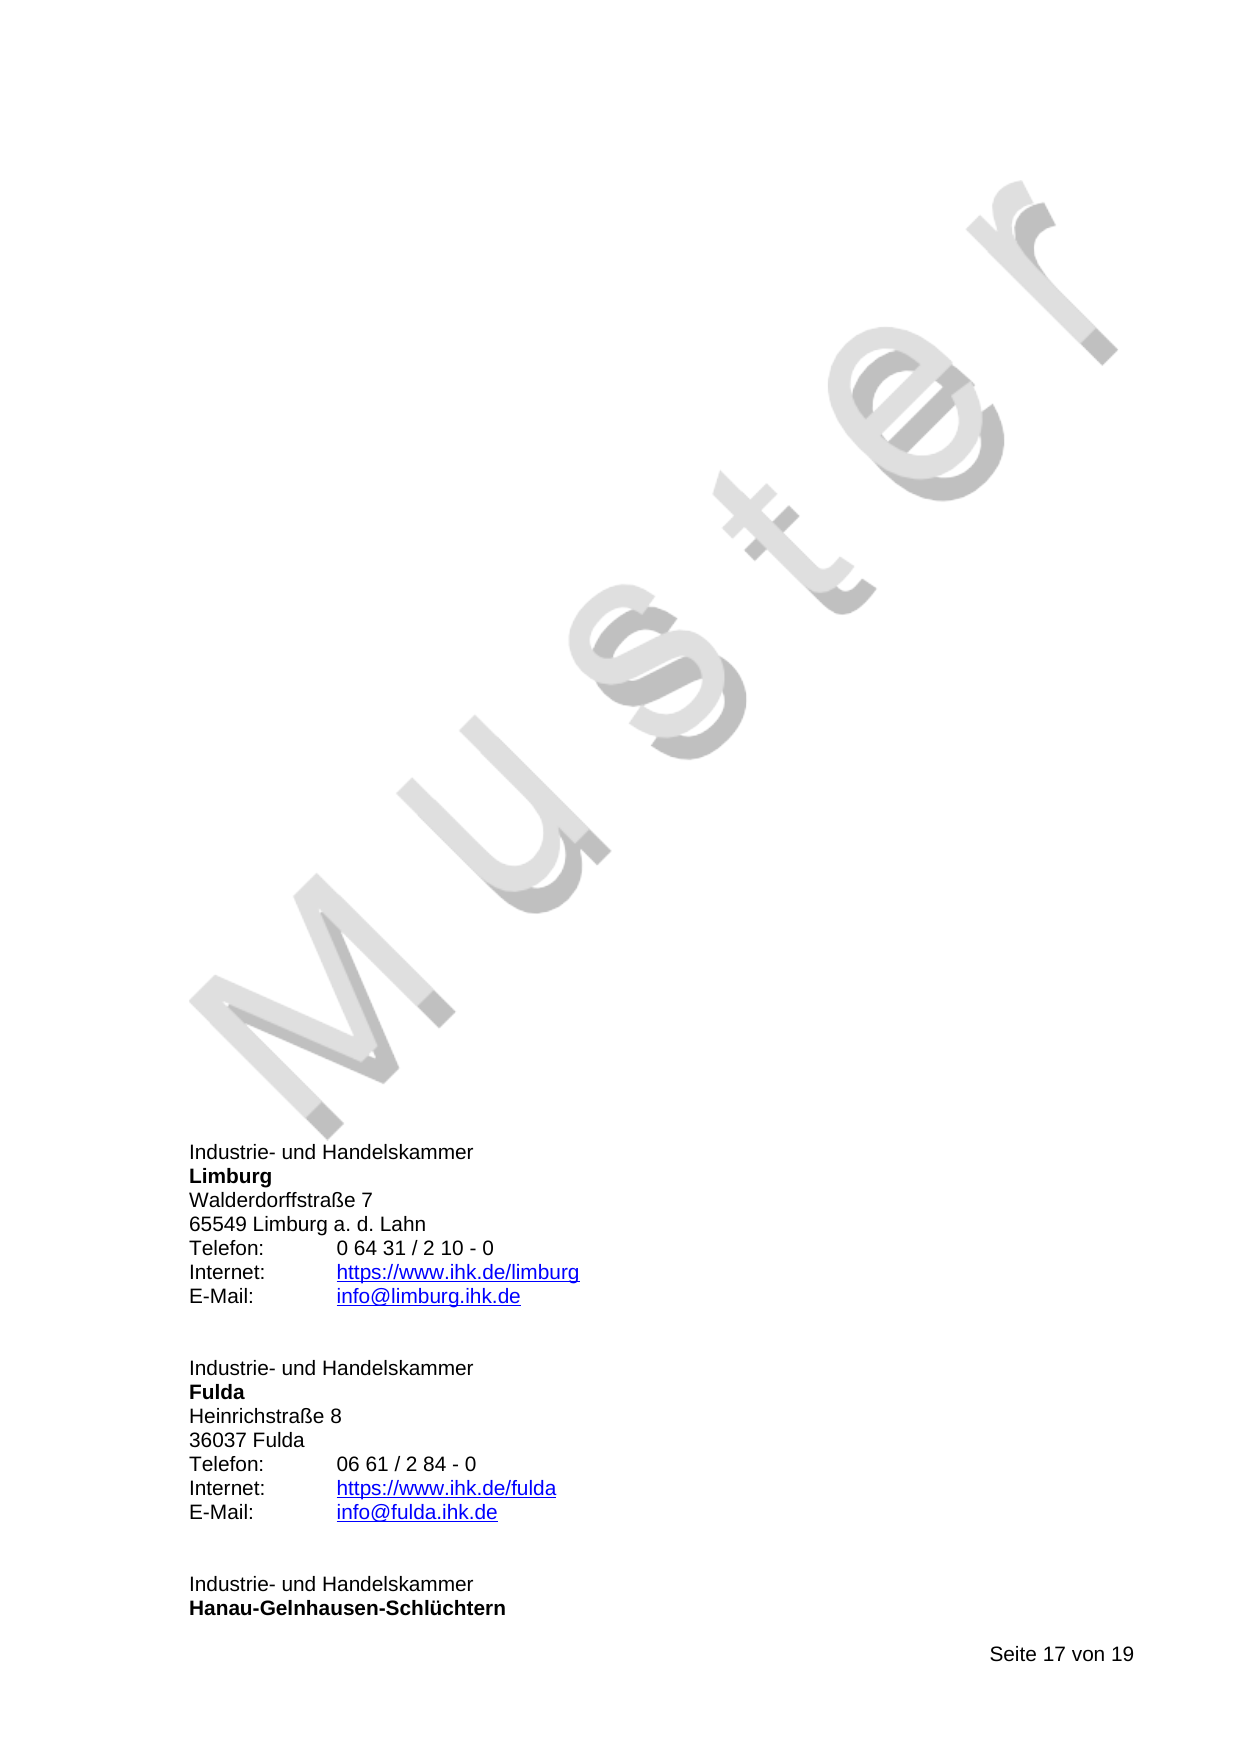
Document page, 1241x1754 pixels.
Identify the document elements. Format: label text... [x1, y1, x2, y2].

text Telefon: 06 61 / 2 84 - 0 [189, 1452, 1134, 1476]
text Internet: https://www.ihk.de/fulda [189, 1476, 1134, 1499]
text 36037 Fulda [189, 1428, 1134, 1452]
text Telefon: 0 64 31 / 2 10 - 0 [189, 1236, 1134, 1260]
text Internet: https://www.ihk.de/limburg [189, 1260, 1134, 1284]
text Walderdorffstraße 7 [189, 1188, 1134, 1212]
text Industrie- und Handelskammer [189, 1356, 1134, 1380]
text Industrie- und Handelskammer [189, 1140, 1134, 1164]
text Heinrichstraße 8 [189, 1404, 1134, 1428]
text Industrie- und Handelskammer [189, 1571, 1134, 1595]
text 65549 Limburg a. d. Lahn [189, 1212, 1134, 1236]
text Limburg [189, 1164, 1134, 1188]
text E-Mail: info@fulda.ihk.de [189, 1499, 1134, 1523]
text Hanau-Gelnhausen-Schlüchtern [189, 1595, 1134, 1619]
text E-Mail: info@limburg.ihk.de [189, 1284, 1134, 1308]
text Fulda [189, 1380, 1134, 1404]
